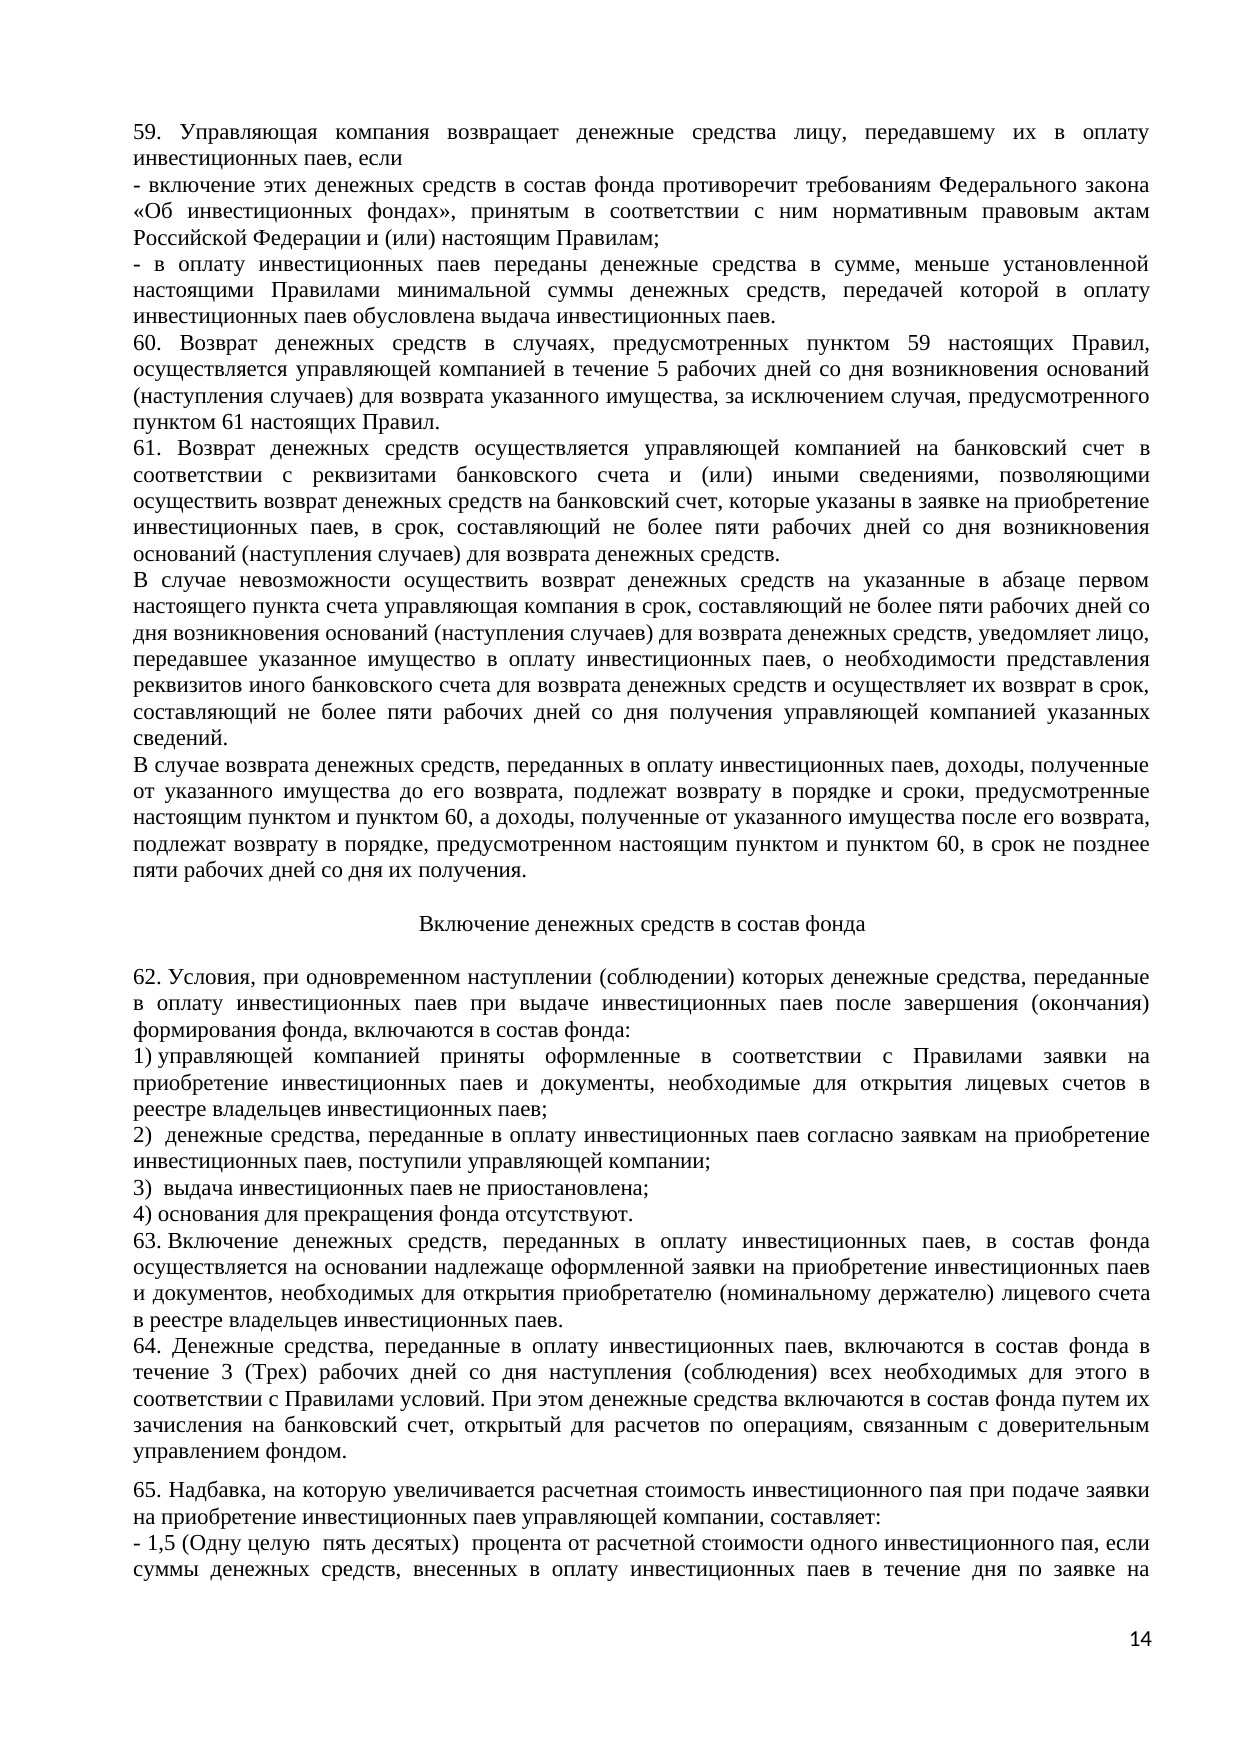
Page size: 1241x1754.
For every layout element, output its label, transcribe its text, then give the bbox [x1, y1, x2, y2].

text 65. Надбавка, на которую увеличивается расчетная стоимость инвестиционного пая при подаче заявки на приобретение инвестиционных паев управляющей компании, составляет: [133, 1476, 1152, 1529]
text - включение этих денежных средств в состав фонда противоречит требованиям Федерального закона «Об инвестиционных фондах», принятым в соответствии с ним нормативным правовым актам Российской Федерации и (или) настоящим Правилам; [133, 171, 1152, 250]
text - в оплату инвестиционных паев переданы денежные средства в сумме, меньше установленной настоящими Правилами минимальной суммы денежных средств, передачей которой в оплату инвестиционных паев обусловлена выдача инвестиционных паев. [133, 250, 1152, 329]
text 60. Возврат денежных средств в случаях, предусмотренных пунктом 59 настоящих Правил, осуществляется управляющей компанией в течение 5 рабочих дней со дня возникновения оснований (наступления случаев) для возврата указанного имущества, за исключением случая, предусмотренного пунктом 61 настоящих Правил. [133, 329, 1152, 434]
text 3) выдача инвестиционных паев не приостановлена; [133, 1174, 1152, 1200]
text 59. Управляющая компания возвращает денежные средства лицу, передавшему их в оплату инвестиционных паев, если [133, 118, 1152, 171]
text 1) управляющей компанией приняты оформленные в соответствии с Правилами заявки на приобретение инвестиционных паев и документы, необходимые для открытия лицевых счетов в реестре владельцев инвестиционных паев; [133, 1042, 1152, 1121]
text В случае невозможности осуществить возврат денежных средств на указанные в абзаце первом настоящего пункта счета управляющая компания в срок, составляющий не более пяти рабочих дней со дня возникновения оснований (наступления случаев) для возврата денежных средств, уведомляет лицо, передавшее указанное имущество в оплату инвестиционных паев, о необходимости представления реквизитов иного банковского счета для возврата денежных средств и осуществляет их возврат в срок, составляющий не более пяти рабочих дней со дня получения управляющей компанией указанных сведений. [133, 566, 1152, 751]
text 63. Включение денежных средств, переданных в оплату инвестиционных паев, в состав фонда осуществляется на основании надлежаще оформленной заявки на приобретение инвестиционных паев и документов, необходимых для открытия приобретателю (номинальному держателю) лицевого счета в реестре владельцев инвестиционных паев. [133, 1227, 1152, 1332]
text 62. Условия, при одновременном наступлении (соблюдении) которых денежные средства, переданные в оплату инвестиционных паев при выдаче инвестиционных паев после завершения (окончания) формирования фонда, включаются в состав фонда: [133, 963, 1152, 1042]
text В случае возврата денежных средств, переданных в оплату инвестиционных паев, доходы, полученные от указанного имущества до его возврата, подлежат возврату в порядке и сроки, предусмотренные настоящим пунктом и пунктом 60, а доходы, полученные от указанного имущества после его возврата, подлежат возврату в порядке, предусмотренном настоящим пунктом и пунктом 60, в срок не позднее пяти рабочих дней со дня их получения. [133, 751, 1152, 882]
text Включение денежных средств в состав фонда [133, 910, 1152, 937]
text 61. Возврат денежных средств осуществляется управляющей компанией на банковский счет в соответствии с реквизитами банковского счета и (или) иными сведениями, позволяющими осуществить возврат денежных средств на банковский счет, которые указаны в заявке на приобретение инвестиционных паев, в срок, составляющий не более пяти рабочих дней со дня возникновения оснований (наступления случаев) для возврата денежных средств. [133, 434, 1152, 566]
text 2) денежные средства, переданные в оплату инвестиционных паев согласно заявкам на приобретение инвестиционных паев, поступили управляющей компании; [133, 1121, 1152, 1174]
text 4) основания для прекращения фонда отсутствуют. [133, 1200, 1152, 1227]
text 64. Денежные средства, переданные в оплату инвестиционных паев, включаются в состав фонда в течение 3 (Трех) рабочих дней со дня наступления (соблюдения) всех необходимых для этого в соответствии с Правилами условий. При этом денежные средства включаются в состав фонда путем их зачисления на банковский счет, открытый для расчетов по операциям, связанным с доверительным управлением фондом. [133, 1332, 1152, 1464]
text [133, 1529, 1152, 1582]
